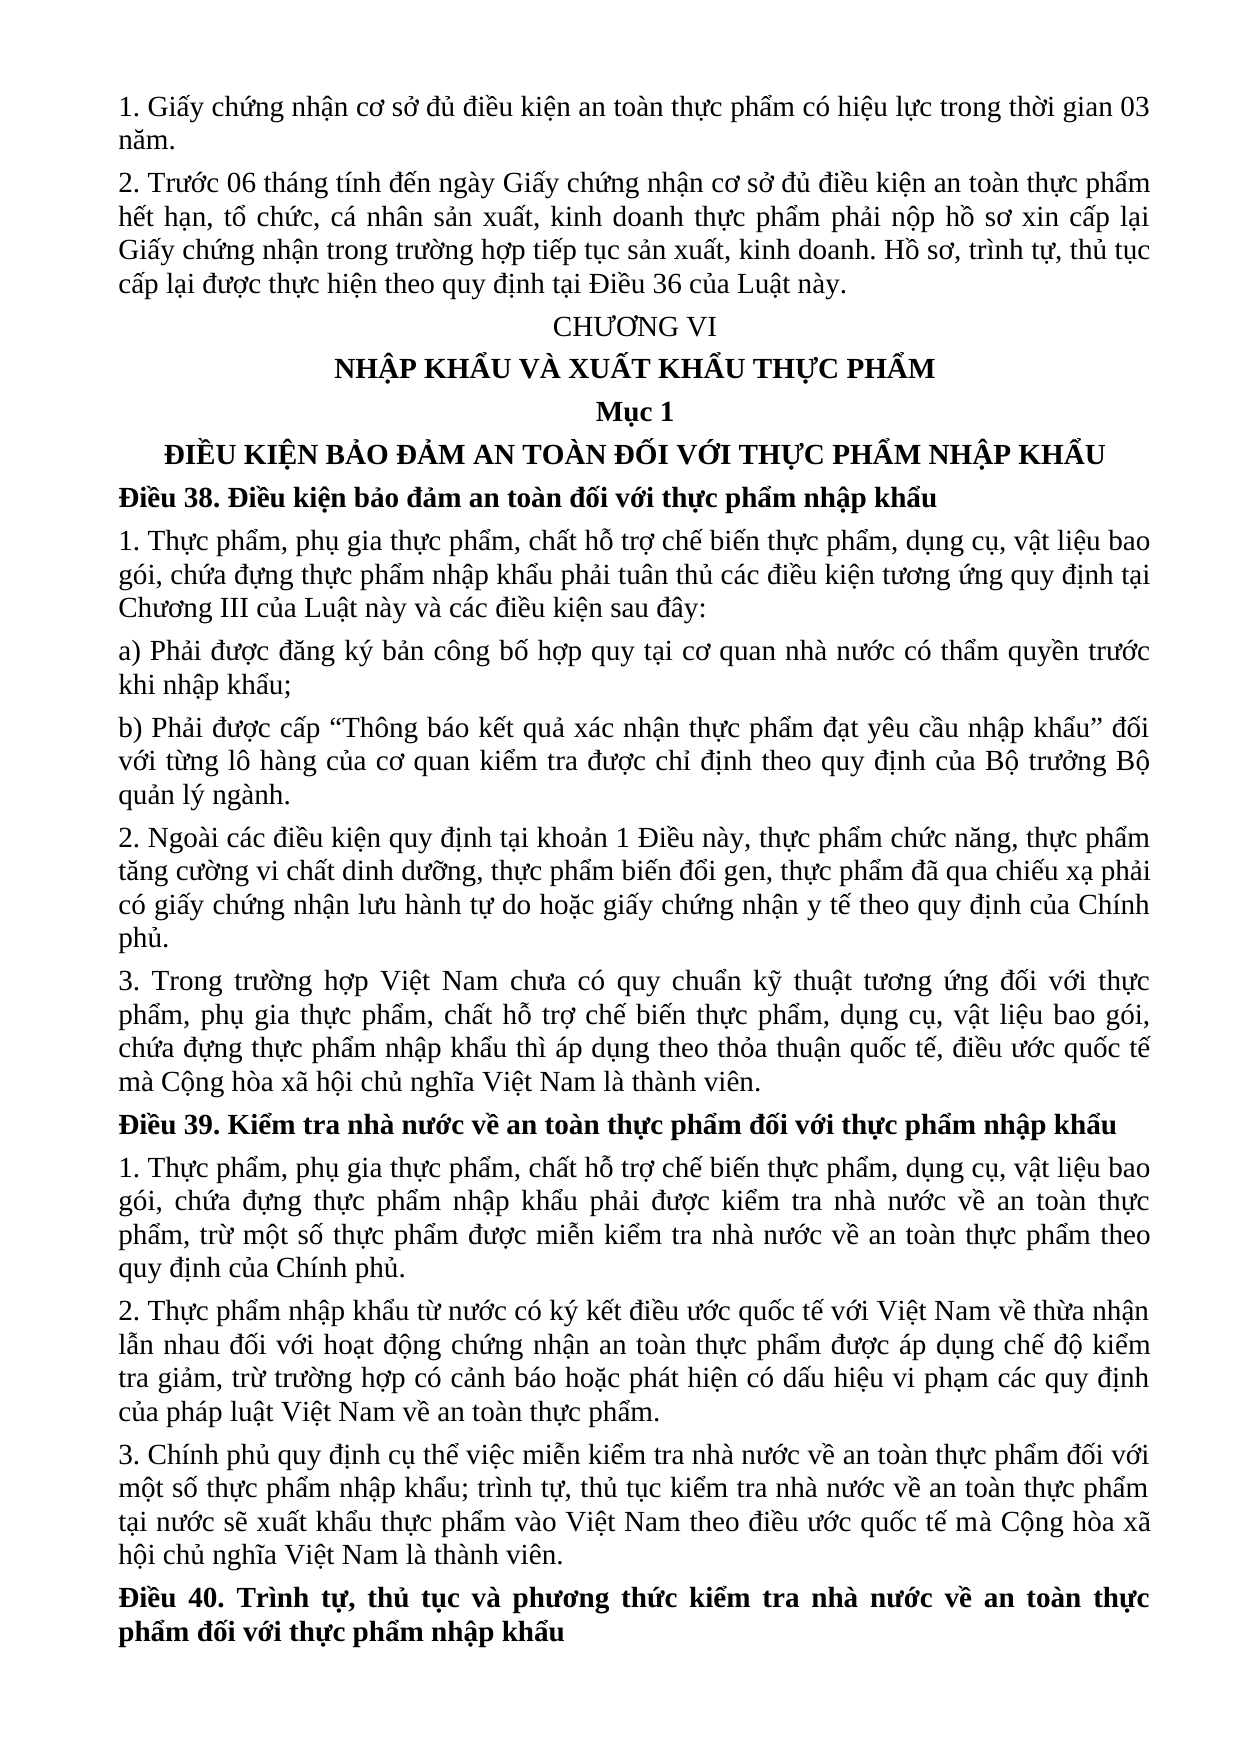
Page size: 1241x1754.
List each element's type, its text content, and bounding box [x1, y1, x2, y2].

text Mục 1 [118, 394, 1152, 428]
text ĐIỀU KIỆN BẢO ĐẢM AN TOÀN ĐỐI VỚI THỰC PHẨM NHẬP KHẨU [118, 437, 1152, 471]
text 2. Thực phẩm nhập khẩu từ nước có ký kết điều ước quốc tế với Việt Nam về thừa nhận lẫn nhau đối với hoạt động chứng nhận an toàn thực phẩm được áp dụng chế độ kiểm tra giảm, trừ trường hợp có cảnh báo hoặc phát hiện có dấu hiệu vi phạm các quy định của pháp luật Việt Nam về an toàn thực phẩm. [118, 1293, 1152, 1427]
text 2. Trước 06 tháng tính đến ngày Giấy chứng nhận cơ sở đủ điều kiện an toàn thực phẩm hết hạn, tổ chức, cá nhân sản xuất, kinh doanh thực phẩm phải nộp hồ sơ xin cấp lại Giấy chứng nhận trong trường hợp tiếp tục sản xuất, kinh doanh. Hồ sơ, trình tự, thủ tục cấp lại được thực hiện theo quy định tại Điều 36 của Luật này. [118, 165, 1152, 299]
text a) Phải được đăng ký bản công bố hợp quy tại cơ quan nhà nước có thẩm quyền trước khi nhập khẩu; [118, 633, 1152, 700]
text 3. Trong trường hợp Việt Nam chưa có quy chuẩn kỹ thuật tương ứng đối với thực phẩm, phụ gia thực phẩm, chất hỗ trợ chế biến thực phẩm, dụng cụ, vật liệu bao gói, chứa đựng thực phẩm nhập khẩu thì áp dụng theo thỏa thuận quốc tế, điều ước quốc tế mà Cộng hòa xã hội chủ nghĩa Việt Nam là thành viên. [118, 963, 1152, 1097]
text b) Phải được cấp “Thông báo kết quả xác nhận thực phẩm đạt yêu cầu nhập khẩu” đối với từng lô hàng của cơ quan kiểm tra được chỉ định theo quy định của Bộ trưởng Bộ quản lý ngành. [118, 710, 1152, 810]
text 1. Giấy chứng nhận cơ sở đủ điều kiện an toàn thực phẩm có hiệu lực trong thời gian 03 năm. [118, 89, 1152, 156]
text 1. Thực phẩm, phụ gia thực phẩm, chất hỗ trợ chế biến thực phẩm, dụng cụ, vật liệu bao gói, chứa đựng thực phẩm nhập khẩu phải được kiểm tra nhà nước về an toàn thực phẩm, trừ một số thực phẩm được miễn kiểm tra nhà nước về an toàn thực phẩm theo quy định của Chính phủ. [118, 1150, 1152, 1284]
text NHẬP KHẨU VÀ XUẤT KHẨU THỰC PHẨM [118, 352, 1152, 385]
text Điều 38. Điều kiện bảo đảm an toàn đối với thực phẩm nhập khẩu [118, 480, 1152, 514]
text CHƯƠNG VI [118, 309, 1152, 342]
text Điều 40. Trình tự, thủ tục và phương thức kiểm tra nhà nước về an toàn thực phẩm đối với thực phẩm nhập khẩu [118, 1580, 1152, 1647]
text 1. Thực phẩm, phụ gia thực phẩm, chất hỗ trợ chế biến thực phẩm, dụng cụ, vật liệu bao gói, chứa đựng thực phẩm nhập khẩu phải tuân thủ các điều kiện tương ứng quy định tại Chương III của Luật này và các điều kiện sau đây: [118, 523, 1152, 624]
text 3. Chính phủ quy định cụ thể việc miễn kiểm tra nhà nước về an toàn thực phẩm đối với một số thực phẩm nhập khẩu; trình tự, thủ tục kiểm tra nhà nước về an toàn thực phẩm tại nước sẽ xuất khẩu thực phẩm vào Việt Nam theo điều ước quốc tế mà Cộng hòa xã hội chủ nghĩa Việt Nam là thành viên. [118, 1437, 1152, 1571]
text 2. Ngoài các điều kiện quy định tại khoản 1 Điều này, thực phẩm chức năng, thực phẩm tăng cường vi chất dinh dưỡng, thực phẩm biến đổi gen, thực phẩm đã qua chiếu xạ phải có giấy chứng nhận lưu hành tự do hoặc giấy chứng nhận y tế theo quy định của Chính phủ. [118, 820, 1152, 954]
text Điều 39. Kiểm tra nhà nước về an toàn thực phẩm đối với thực phẩm nhập khẩu [118, 1107, 1152, 1140]
